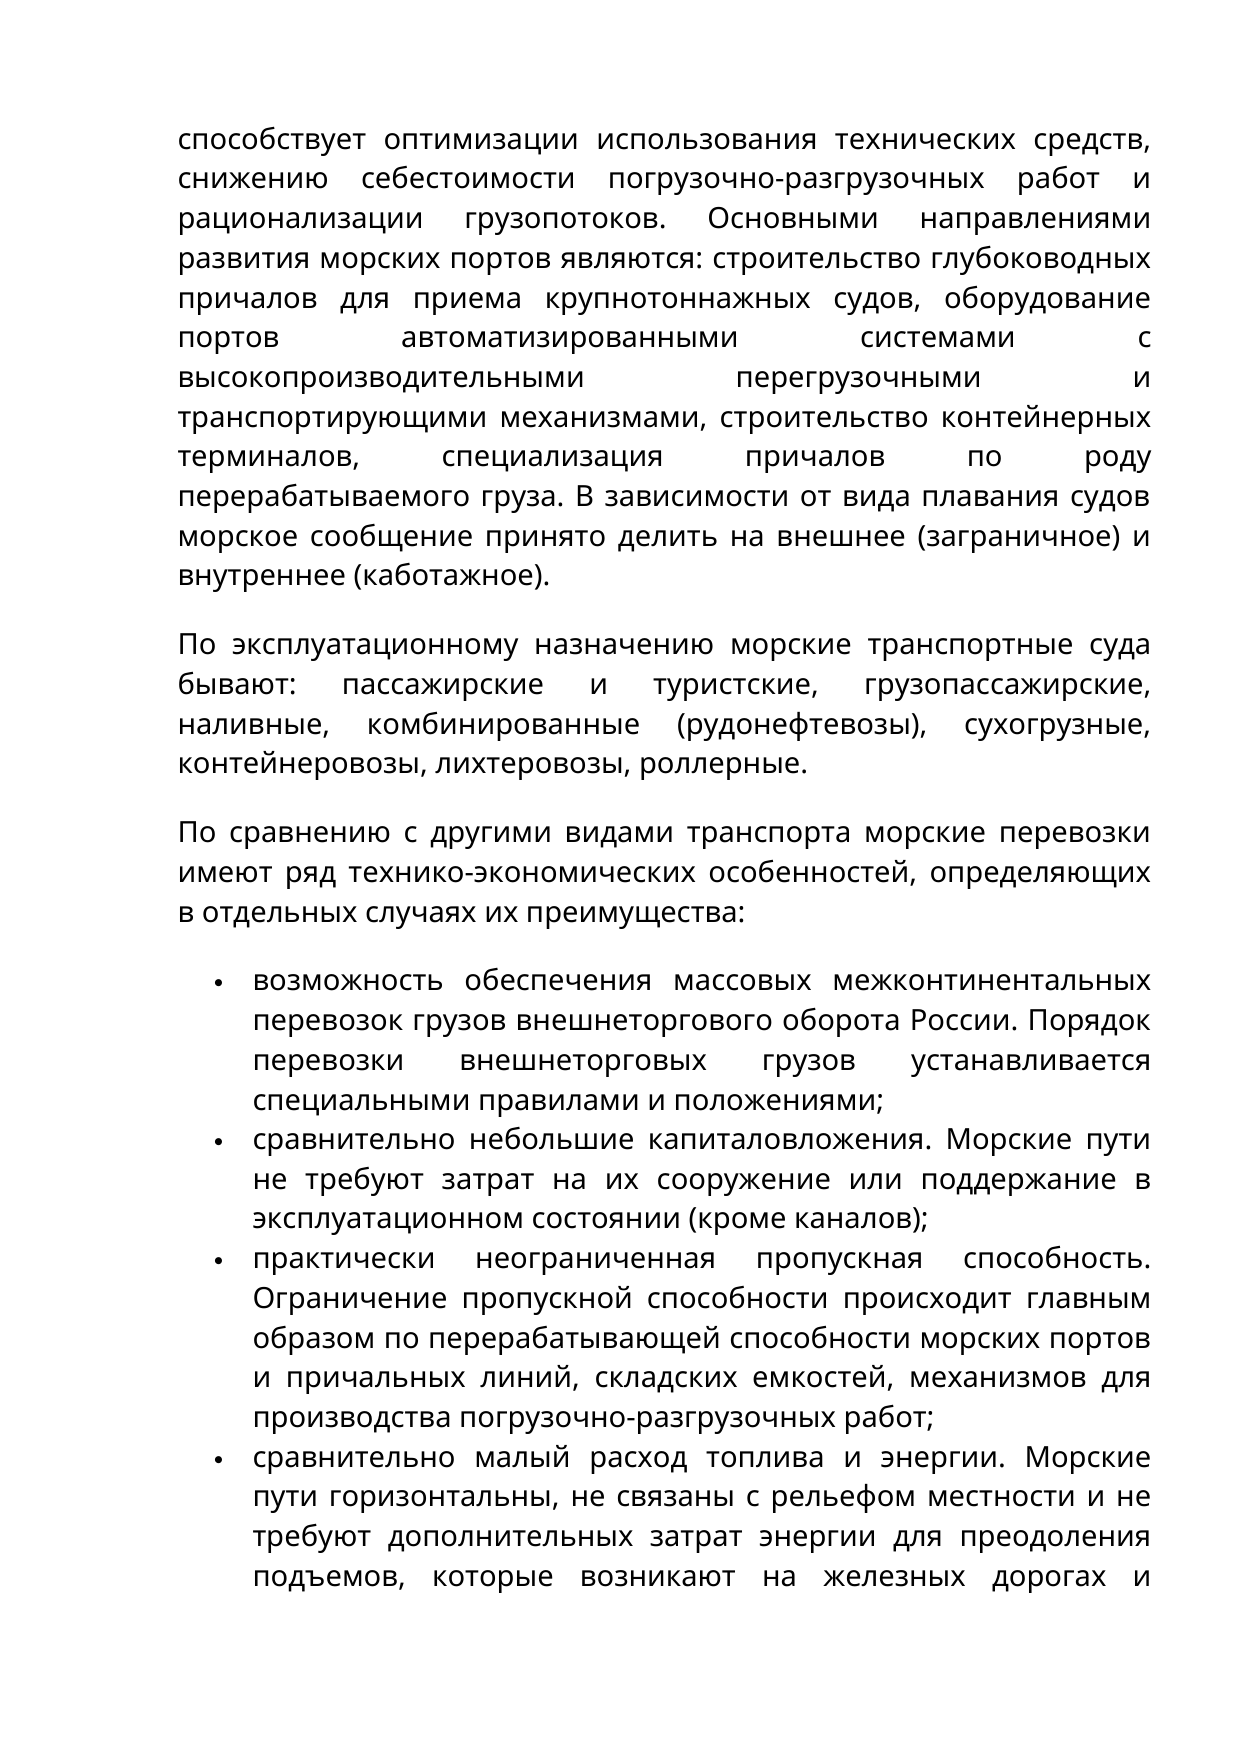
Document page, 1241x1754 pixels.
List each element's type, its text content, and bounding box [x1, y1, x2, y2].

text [177, 118, 1152, 594]
text По эксплуатационному назначению морские транспортные суда бывают: пассажирские и туристские, грузопассажирские, наливные, комбинированные (рудонефтевозы), сухогрузные, контейнеровозы, лихтеровозы, роллерные. [177, 623, 1152, 782]
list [215, 1436, 1152, 1595]
list практически неограниченная пропускная способность. Ограничение пропускной способности происходит главным образом по перерабатывающей способности морских портов и причальных линий, складских емкостей, механизмов для производства погрузочно-разгрузочных работ; [215, 1237, 1152, 1436]
text По сравнению с другими видами транспорта морские перевозки имеют ряд технико-экономических особенностей, определяющих в отдельных случаях их преимущества: [177, 811, 1152, 931]
list возможность обеспечения массовых межконтинентальных перевозок грузов внешнеторгового оборота России. Порядок перевозки внешнеторговых грузов устанавливается специальными правилами и положениями; [215, 960, 1152, 1118]
list сравнительно небольшие капиталовложения. Морские пути не требуют затрат на их сооружение или поддержание в эксплуатационном состоянии (кроме каналов); [215, 1118, 1152, 1237]
